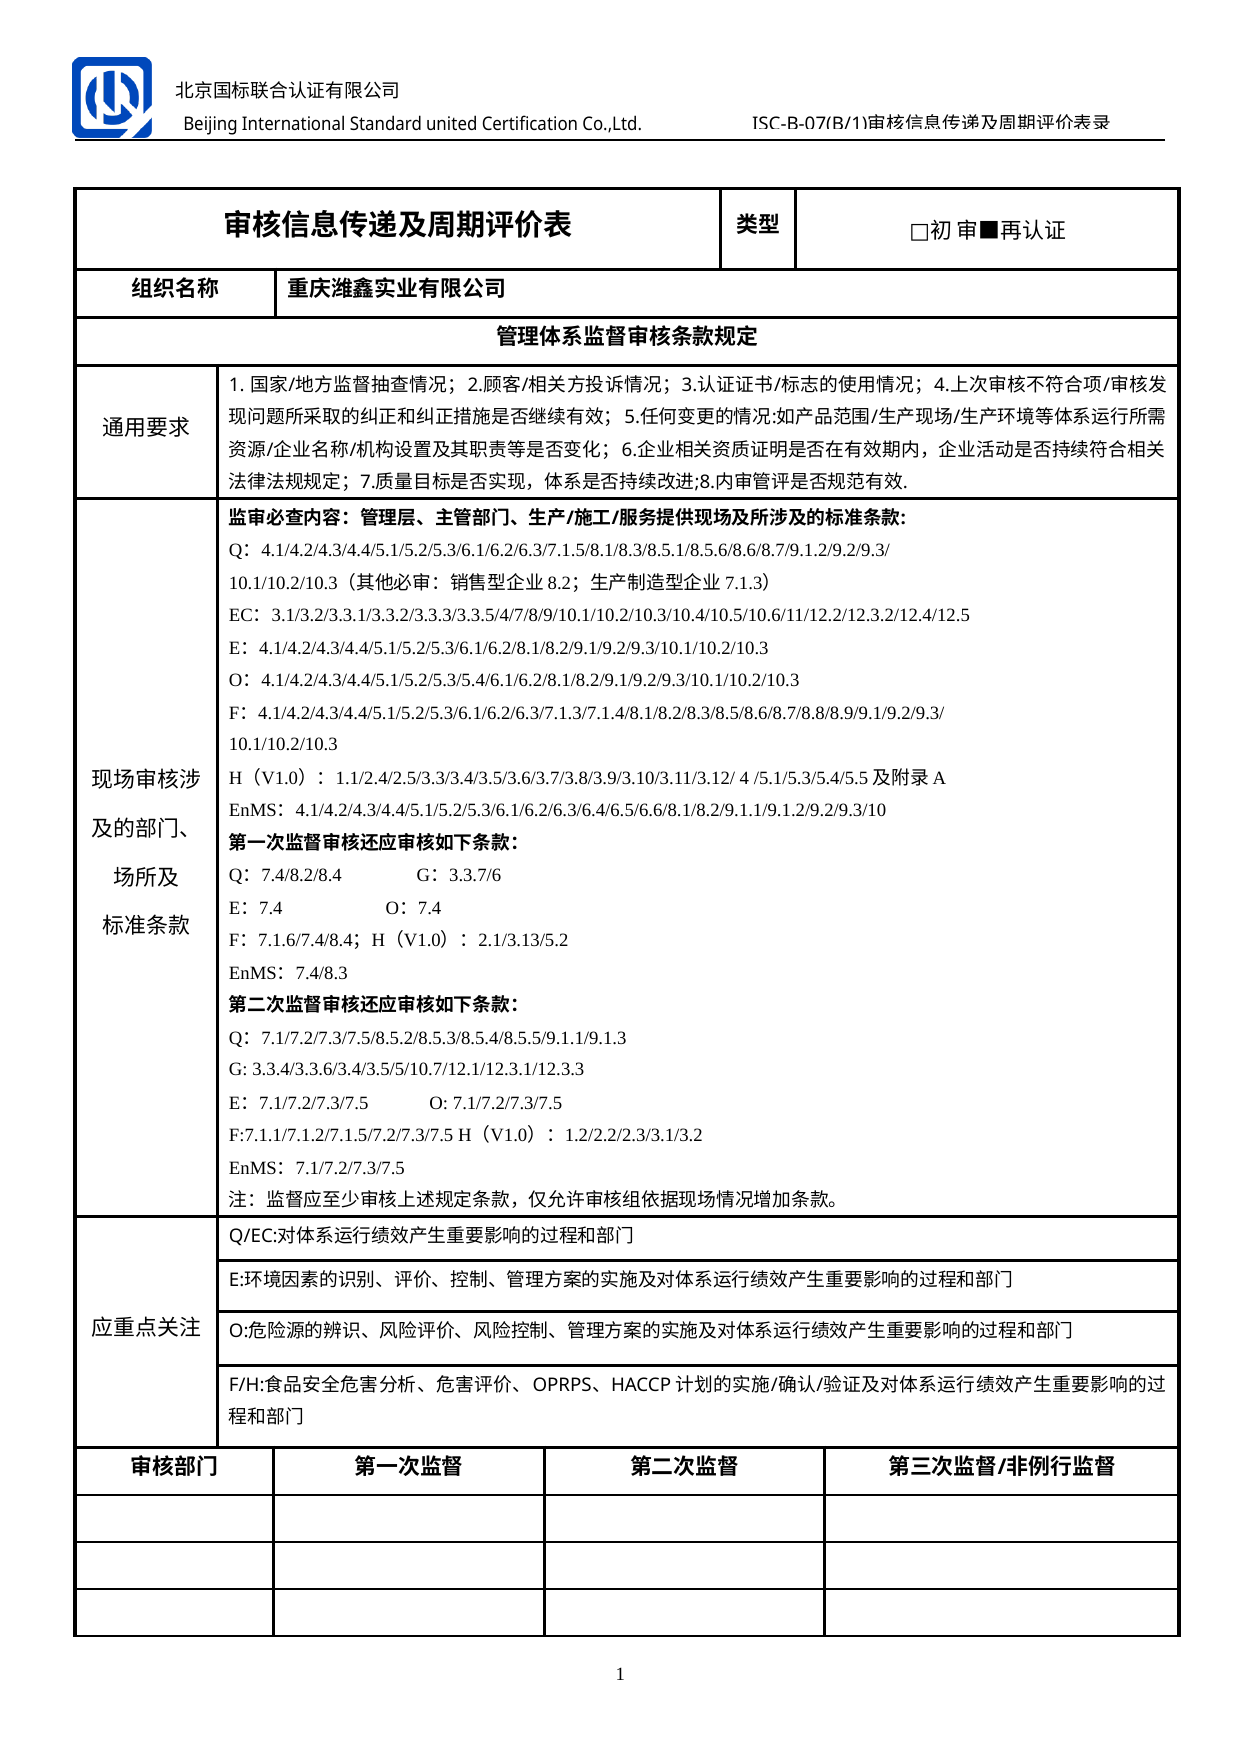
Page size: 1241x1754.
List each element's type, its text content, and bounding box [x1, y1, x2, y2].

table_cell 第二次监督 [546, 1449, 823, 1494]
table_cell 现场审核涉及的部门、场所及 标准条款 [77, 500, 216, 1215]
table_cell 第一次监督 [275, 1449, 543, 1494]
table_cell 审核部门 [77, 1449, 272, 1494]
table_cell [826, 1496, 1177, 1541]
table_cell [826, 1590, 1177, 1635]
table_cell [275, 1496, 543, 1541]
table_header 审核信息传递及周期评价表 [77, 190, 719, 267]
table_header □初 审■再认证 [797, 190, 1177, 267]
table_cell 监审必查内容：管理层、主管部门、生产/施工/服务提供现场及所涉及的标准条款: Q：4.1/4.2/4.3/4.4/5.1/5.2/5.3/6.1/6.2/6.3/7.1.5/8.1/8.3/8.5.1/8.5.6/8.6/8.7/9.1.2/9.2/9.3/ 10.1/10.2/10.3（其他必审：销售型企业8.2；生产制造型企业7.1.3） EC：3.1/3.2/3.3.1/3.3.2/3.3.3/3.3.5/4/7/8/9/10.1/10.2/10.3/10.4/10.5/10.6/11/12.2/12.3.2/12.4/12.5 E：4.1/4.2/4.3/4.4/5.1/5.2/5.3/6.1/6.2/8.1/8.2/9.1/9.2/9.3/10.1/10.2/10.3 O：4.1/4.2/4.3/4.4/5.1/5.2/5.3/5.4/6.1/6.2/8.1/8.2/9.1/9.2/9.3/10.1/10.2/10.3 F：4.1/4.2/4.3/4.4/5.1/5.2/5.3/6.1/6.2/6.3/7.1.3/7.1.4/8.1/8.2/8.3/8.5/8.6/8.7/8.8/8.9/9.1/9.2/9.3/ 10.1/10.2/10.3 H（V1.0）：1.1/2.4/2.5/3.3/3.4/3.5/3.6/3.7/3.8/3.9/3.10/3.11/3.12/ 4 /5.1/5.3/5.4/5.5及附录A EnMS：4.1/4.2/4.3/4.4/5.1/5.2/5.3/6.1/6.2/6.3/6.4/6.5/6.6/8.1/8.2/9.1.1/9.1.2/9.2/9.3/10 第一次监督审核还应审核如下条款： Q：7.4/8.2/8.4 G：3.3.7/6 E：7.4 O：7.4 F：7.1.6/7.4/8.4；H（V1.0）：2.1/3.13/5.2 EnMS：7.4/8.3 第二次监督审核还应审核如下条款： Q：7.1/7.2/7.3/7.5/8.5.2/8.5.3/8.5.4/8.5.5/9.1.1/9.1.3 G: 3.3.4/3.3.6/3.4/3.5/5/10.7/12.1/12.3.1/12.3.3 E：7.1/7.2/7.3/7.5 O: 7.1/7.2/7.3/7.5 F:7.1.1/7.1.2/7.1.5/7.2/7.3/7.5 H（V1.0）：1.2/2.2/2.3/3.1/3.2 EnMS：7.1/7.2/7.3/7.5 注：监督应至少审核上述规定条款，仅允许审核组依据现场情况增加条款。 [219, 500, 1177, 1215]
table_cell 组织名称 [77, 271, 274, 316]
table_header 类型 [722, 190, 794, 267]
table_cell [546, 1590, 823, 1635]
table_cell 重庆潍鑫实业有限公司 [277, 271, 1177, 316]
table_cell F/H:食品安全危害分析、危害评价、OPRPS、HACCP计划的实施/确认/验证及对体系运行绩效产生重要影响的过程和部门 [219, 1367, 1177, 1446]
table_cell [275, 1543, 543, 1588]
table_cell 管理体系监督审核条款规定 [77, 319, 1177, 364]
table_cell 应重点关注 [77, 1218, 216, 1446]
table_cell 1. 国家/地方监督抽查情况；2.顾客/相关方投诉情况；3.认证证书/标志的使用情况；4.上次审核不符合项/审核发现问题所采取的纠正和纠正措施是否继续有效；5.任何变更的情况:如产品范围/生产现场/生产环境等体系运行所需资源/企业名称/机构设置及其职责等是否变化；6.企业相关资质证明是否在有效期内，企业活动是否持续符合相关法律法规规定；7.质量目标是否实现，体系是否持续改进;8.内审管评是否规范有效. [219, 367, 1177, 497]
table_cell [546, 1543, 823, 1588]
table_cell [77, 1496, 272, 1541]
table_cell [77, 1590, 272, 1635]
table_cell O:危险源的辨识、风险评价、风险控制、管理方案的实施及对体系运行绩效产生重要影响的过程和部门 [219, 1313, 1177, 1364]
table_cell [77, 1543, 272, 1588]
table_cell [826, 1543, 1177, 1588]
picture [72, 57, 152, 138]
table_cell [275, 1590, 543, 1635]
table_cell 通用要求 [77, 367, 216, 497]
table_cell 第三次监督/非例行监督 [826, 1449, 1177, 1494]
table_cell [546, 1496, 823, 1541]
table_cell E:环境因素的识别、评价、控制、管理方案的实施及对体系运行绩效产生重要影响的过程和部门 [219, 1262, 1177, 1310]
table_cell Q/EC:对体系运行绩效产生重要影响的过程和部门 [219, 1218, 1177, 1259]
